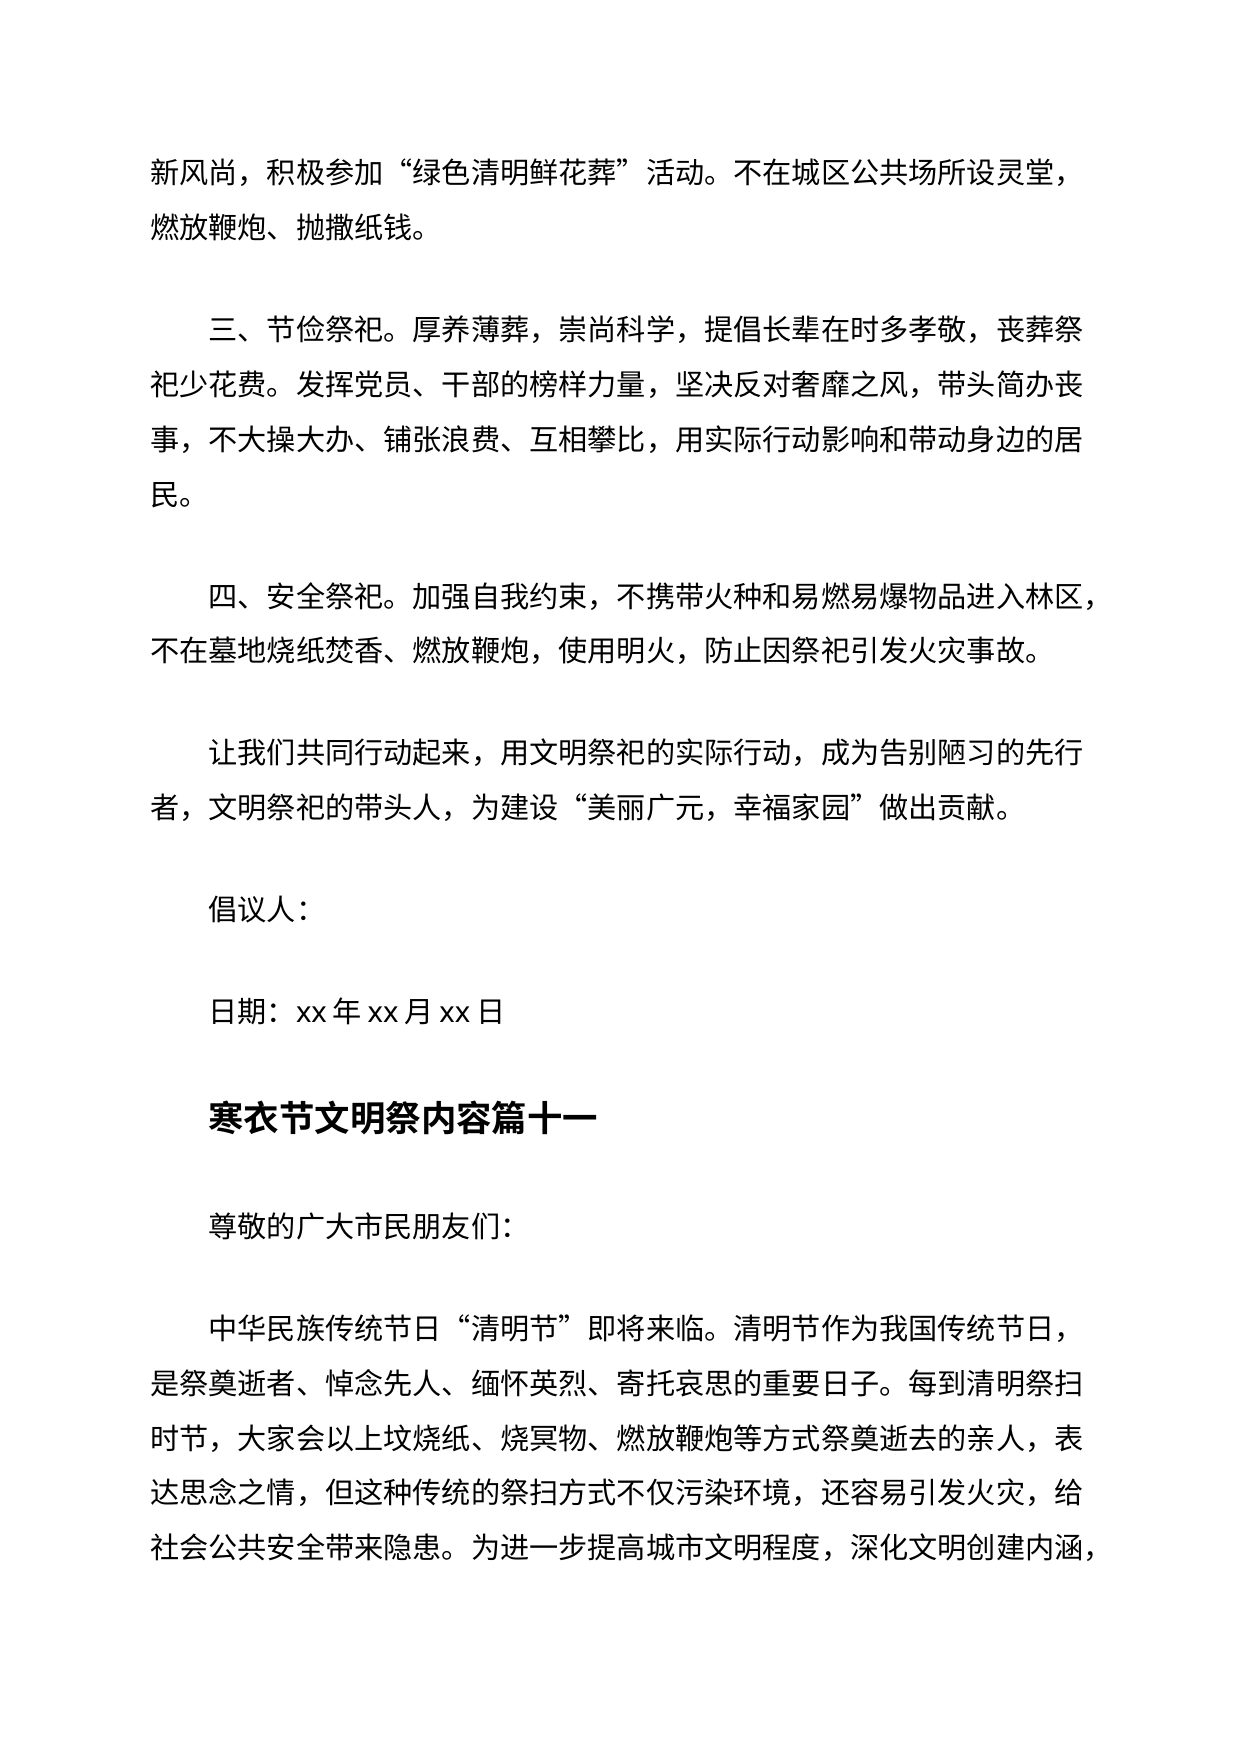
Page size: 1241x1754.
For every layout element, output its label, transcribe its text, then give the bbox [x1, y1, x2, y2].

text 倡议人： [150, 886, 1090, 929]
text 三、节俭祭祀。厚养薄葬，崇尚科学，提倡长辈在时多孝敬，丧葬祭祀少花费。发挥党员、干部的榜样力量，坚决反对奢靡之风，带头简办丧事，不大操大办、铺张浪费、互相攀比，用实际行动影响和带动身边的居民。 [150, 307, 1090, 514]
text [150, 150, 1090, 247]
text 尊敬的广大市民朋友们： [150, 1204, 1090, 1246]
text 让我们共同行动起来，用文明祭祀的实际行动，成为告别陋习的先行者，文明祭祀的带头人，为建设“美丽广元，幸福家园”做出贡献。 [150, 730, 1090, 827]
text 四、安全祭祀。加强自我约束，不携带火种和易燃易爆物品进入林区，不在墓地烧纸焚香、燃放鞭炮，使用明火，防止因祭祀引发火灾事故。 [150, 573, 1090, 670]
text 寒衣节文明祭内容篇十一 [150, 1090, 1090, 1141]
text 日期：xx年xx月xx日 [150, 988, 1090, 1031]
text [150, 1305, 1090, 1567]
